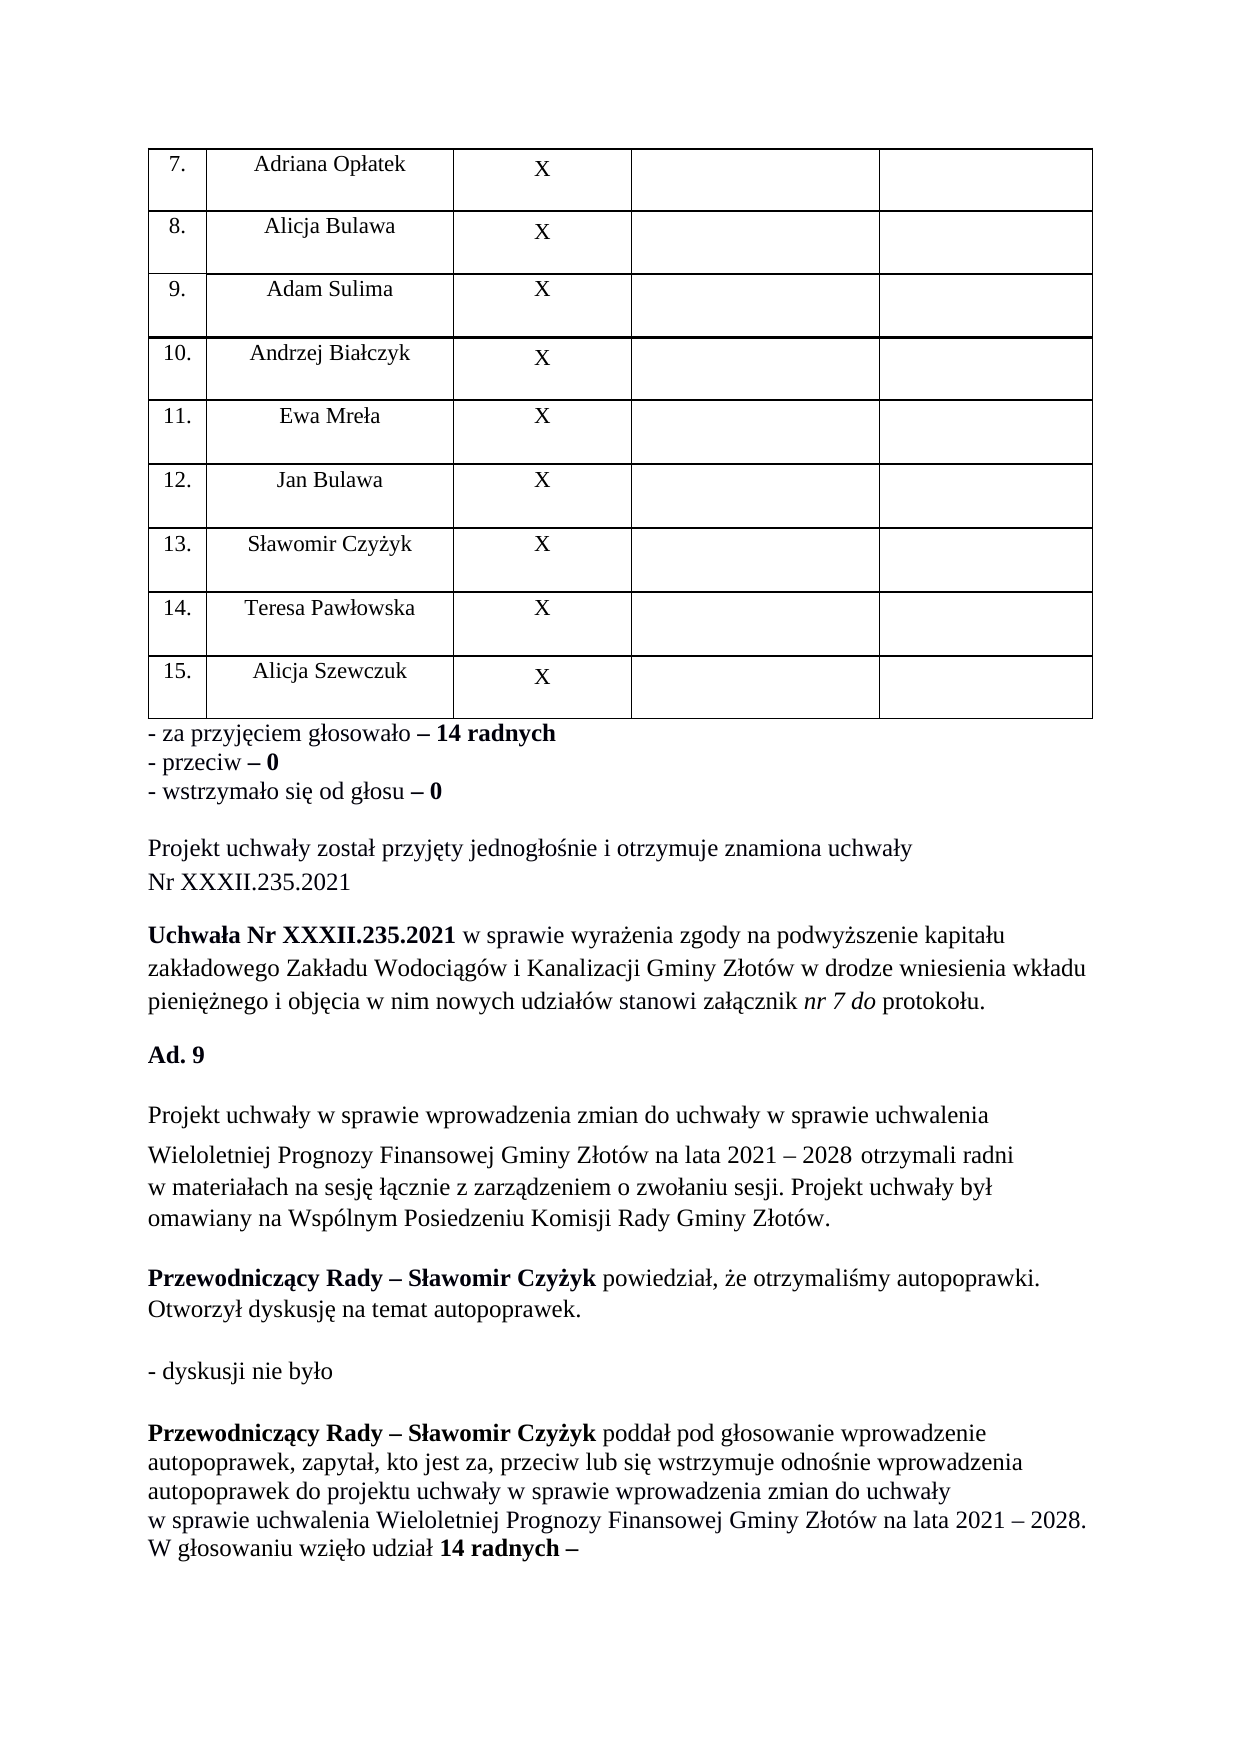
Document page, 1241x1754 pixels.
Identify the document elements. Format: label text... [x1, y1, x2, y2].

table_cell [632, 657, 879, 717]
table_cell 15. [149, 657, 206, 717]
table_cell [632, 593, 879, 655]
table_cell [880, 593, 1092, 655]
text Projekt uchwały został przyjęty jednogłośnie i otrzymuje znamiona uchwały Nr XXXII.235.2021 [148, 833, 1093, 895]
table_cell Adam Sulima [207, 275, 453, 336]
table_cell [632, 150, 879, 210]
table_cell X [454, 401, 631, 463]
table_cell 13. [149, 529, 206, 591]
table_cell Adriana Opłatek [207, 150, 453, 210]
table_cell Alicja Szewczuk [207, 657, 453, 717]
table_cell X [454, 150, 631, 210]
table_cell 10. [149, 339, 206, 399]
table_cell [632, 275, 879, 336]
table_cell [880, 339, 1092, 399]
text - przeciw – 0 [148, 747, 1093, 776]
text - wstrzymało się od głosu – 0 [148, 776, 1093, 805]
table_cell 9. [149, 274, 206, 336]
table_cell Jan Bulawa [207, 465, 453, 527]
text Projekt uchwały w sprawie wprowadzenia zmian do uchwały w sprawie uchwalenia Wieloletniej Prognozy Finansowej Gminy Złotów na lata 2021 – 2028 otrzymali radni w materiałach na sesję łącznie z zarządzeniem o zwołaniu sesji. Projekt uchwały był omawiany na Wspólnym Posiedzeniu Komisji Rady Gminy Złotów. [148, 1100, 1093, 1232]
table_cell X [454, 465, 631, 527]
table_cell [880, 465, 1092, 527]
text - dyskusji nie było [148, 1356, 1093, 1385]
table_cell Andrzej Białczyk [207, 339, 453, 399]
table_cell [632, 212, 879, 272]
table_cell [880, 529, 1092, 591]
table_cell 8. [149, 212, 206, 272]
text Przewodniczący Rady – Sławomir Czyżyk powiedział, że otrzymaliśmy autopoprawki. Otworzył dyskusję na temat autopoprawek. [148, 1263, 1093, 1323]
table_cell [880, 212, 1092, 272]
table_cell X [454, 212, 631, 272]
table_cell X [454, 275, 631, 336]
table_cell X [454, 593, 631, 655]
table_cell Sławomir Czyżyk [207, 529, 453, 591]
table_cell 14. [149, 593, 206, 655]
text Przewodniczący Rady – Sławomir Czyżyk poddał pod głosowanie wprowadzenie autopoprawek, zapytał, kto jest za, przeciw lub się wstrzymuje odnośnie wprowadzenia autopoprawek do projektu uchwały w sprawie wprowadzenia zmian do uchwały w sprawie uchwalenia Wieloletniej Prognozy Finansowej Gminy Złotów na lata 2021 – 2028. W głosowaniu wzięło udział 14 radnych – [148, 1418, 1093, 1562]
table_cell Ewa Mreła [207, 401, 453, 463]
table_cell 12. [149, 465, 206, 527]
table_cell [880, 275, 1092, 336]
table_cell [632, 401, 879, 463]
table_cell X [454, 339, 631, 399]
text Uchwała Nr XXXII.235.2021 w sprawie wyrażenia zgody na podwyższenie kapitału zakładowego Zakładu Wodociągów i Kanalizacji Gminy Złotów w drodze wniesienia wkładu pieniężnego i objęcia w nim nowych udziałów stanowi załącznik nr 7 do protokołu. [148, 920, 1093, 1015]
table_cell [632, 529, 879, 591]
table_cell [632, 339, 879, 399]
table_cell 11. [149, 401, 206, 463]
table_cell [880, 657, 1092, 717]
table_cell [880, 150, 1092, 210]
table_cell X [454, 657, 631, 717]
table_cell [632, 465, 879, 527]
table_cell X [454, 529, 631, 591]
table_cell [880, 401, 1092, 463]
text Ad. 9 [148, 1040, 1093, 1069]
table_cell 7. [149, 150, 206, 210]
table_cell Alicja Bulawa [207, 212, 453, 272]
table_cell Teresa Pawłowska [207, 593, 453, 655]
text - za przyjęciem głosowało – 14 radnych [148, 719, 1093, 747]
